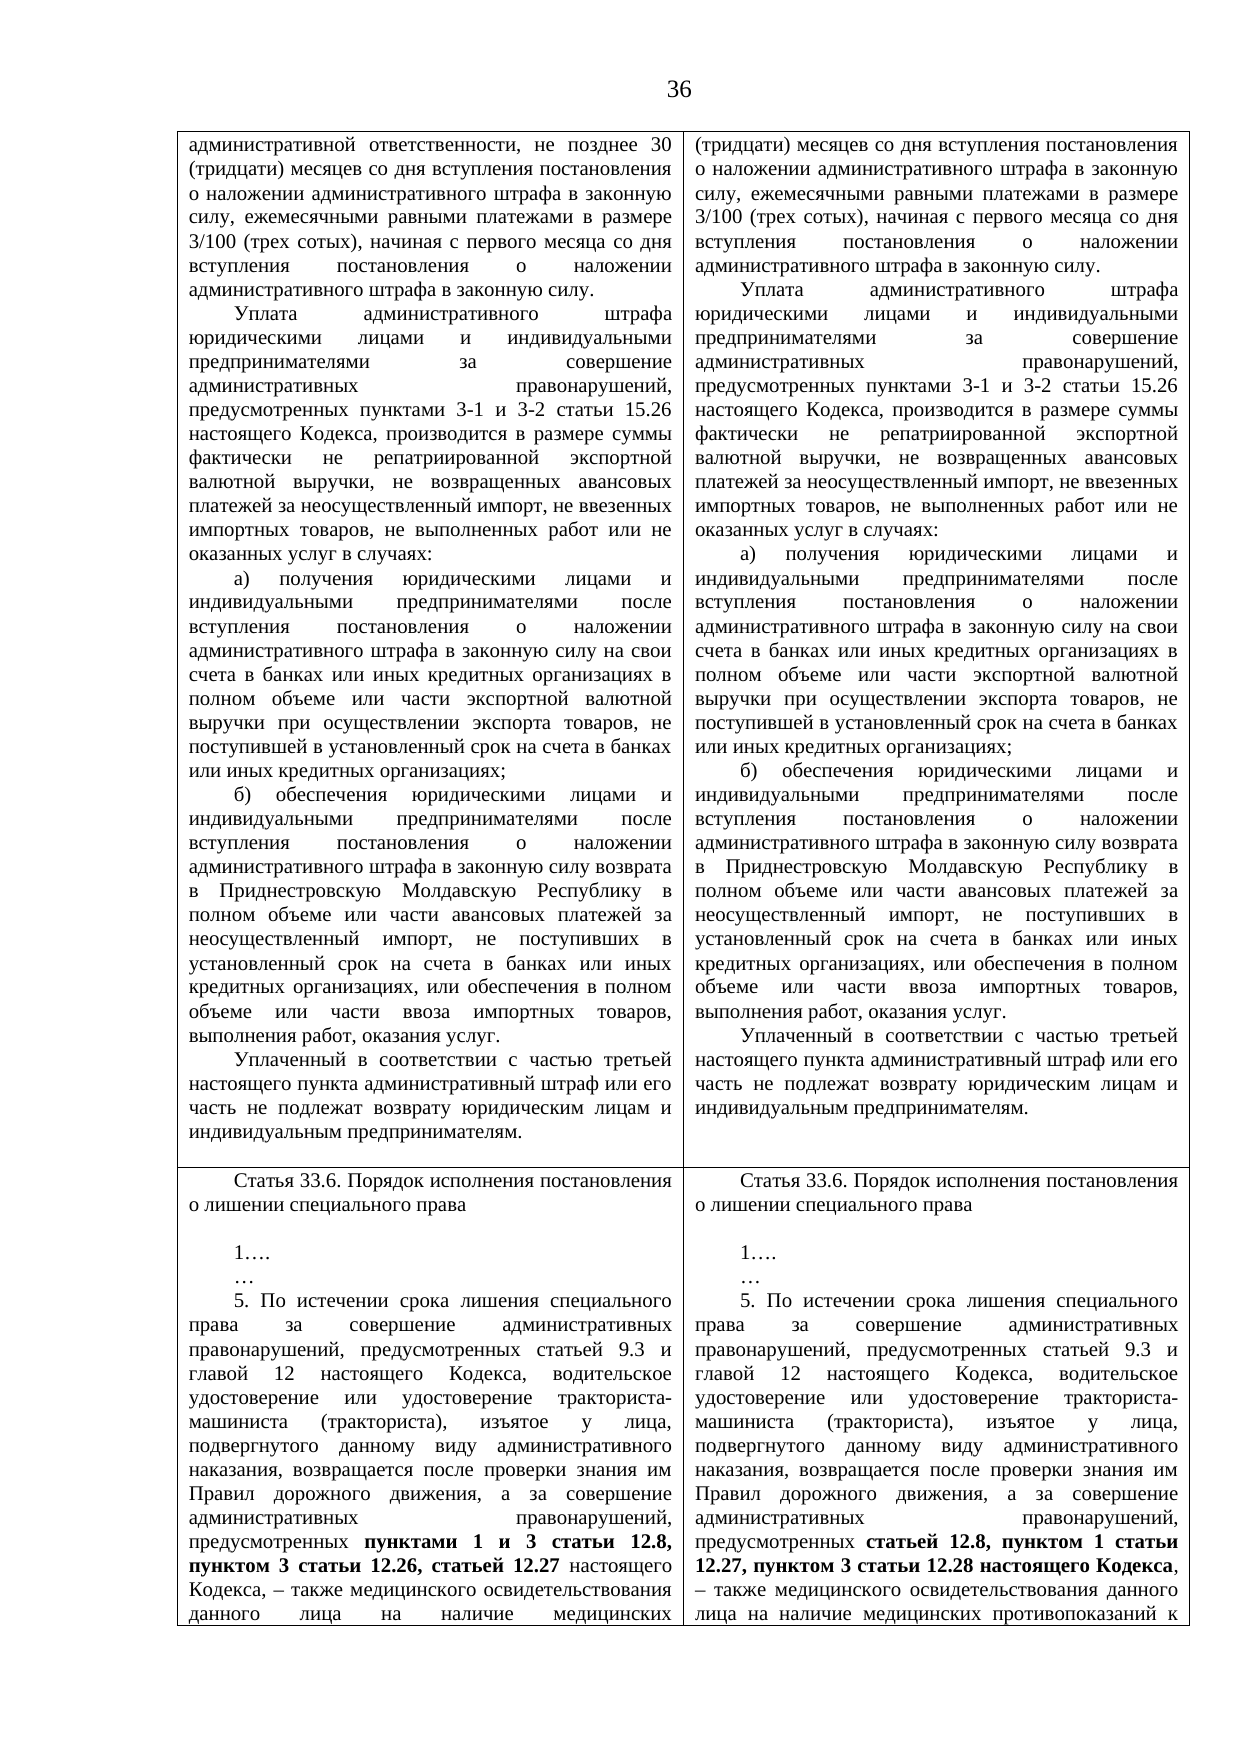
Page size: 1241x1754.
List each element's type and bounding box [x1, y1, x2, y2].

table_cell [684, 1168, 1189, 1625]
table_cell [178, 1168, 683, 1625]
table_cell [178, 132, 683, 1167]
table_cell [684, 132, 1189, 1167]
